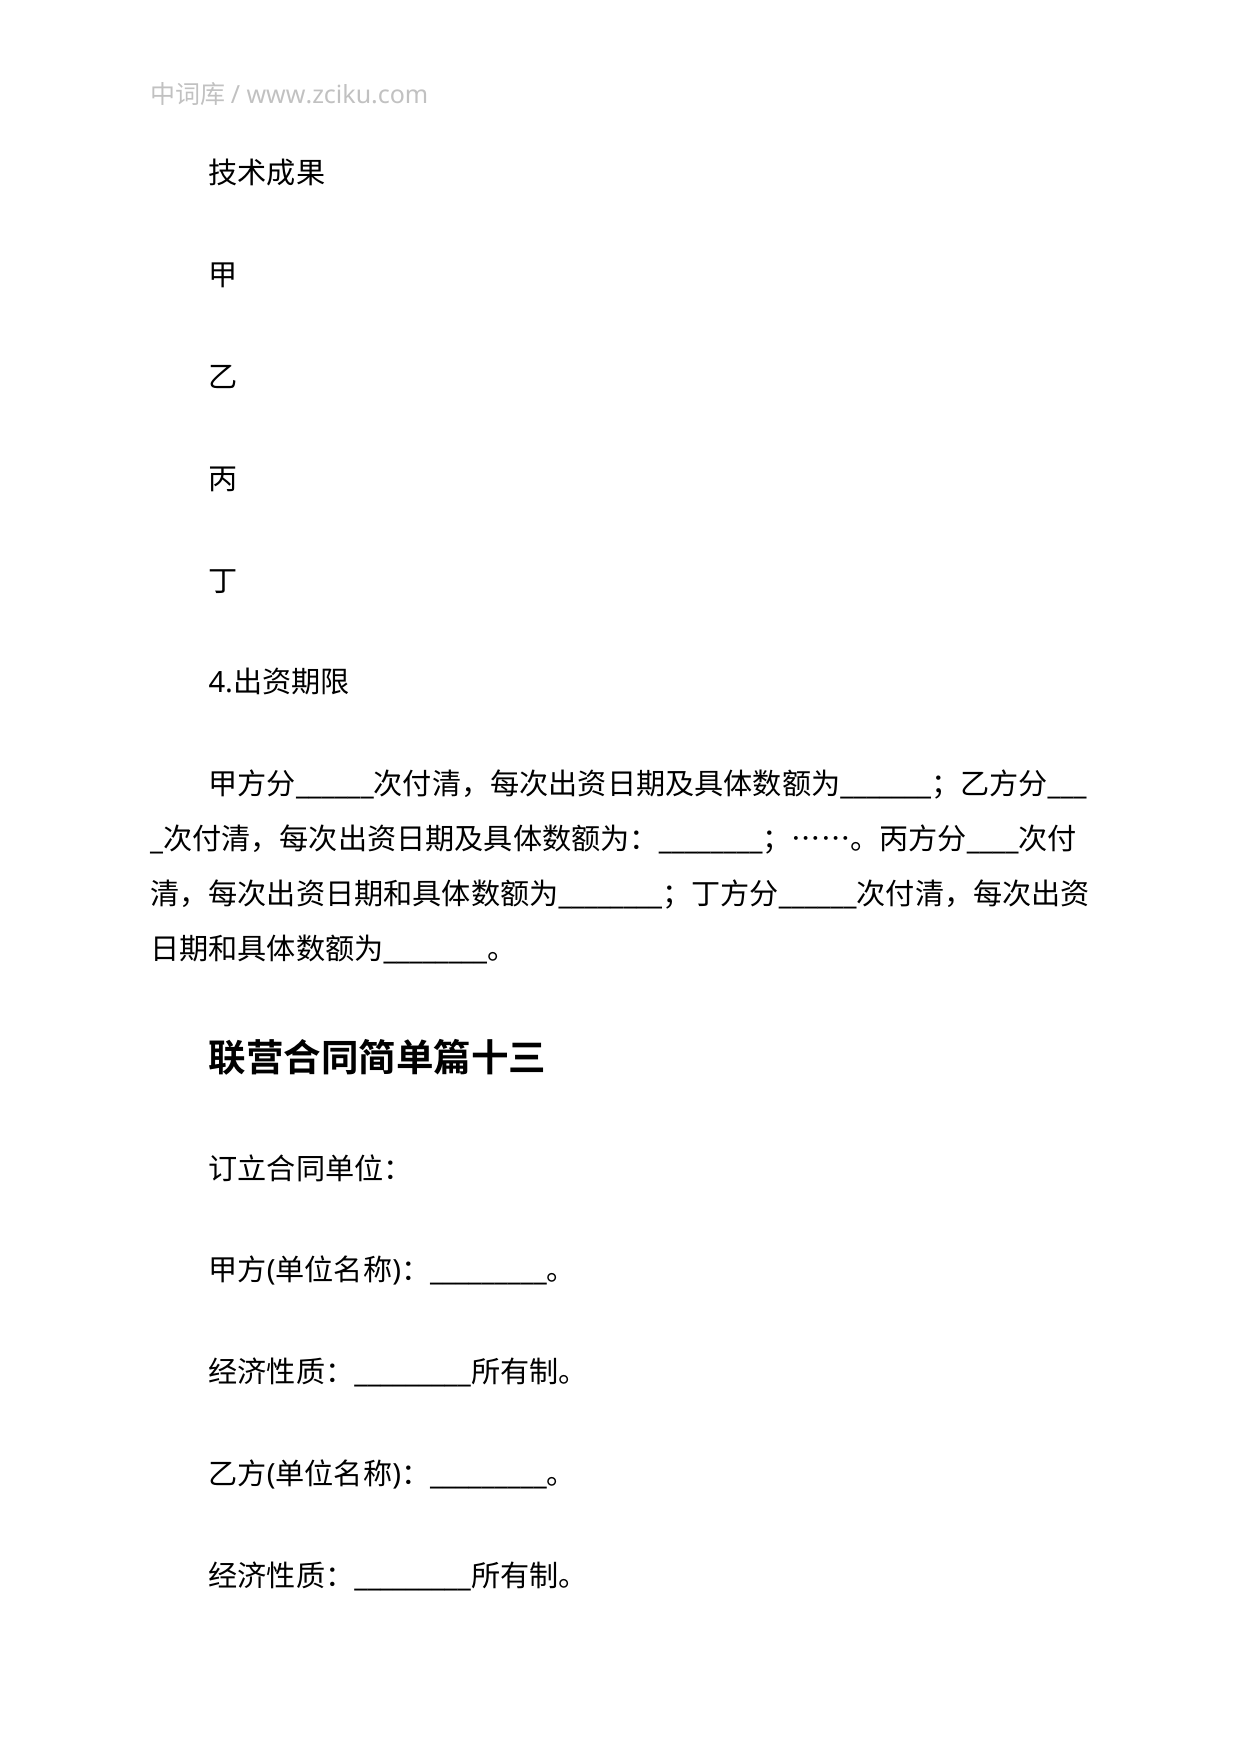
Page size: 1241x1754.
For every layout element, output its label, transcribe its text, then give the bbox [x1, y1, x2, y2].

text 经济性质：_________所有制。 [150, 1349, 1090, 1391]
text 甲 [150, 252, 1090, 294]
text 技术成果 [150, 150, 1090, 192]
text 联营合同简单篇十三 [150, 1028, 1090, 1082]
text 丙 [150, 455, 1090, 498]
text 经济性质：_________所有制。 [150, 1553, 1090, 1595]
text 乙 [150, 353, 1090, 396]
text 乙方(单位名称)：_________。 [150, 1451, 1090, 1493]
text 甲方分______次付清，每次出资日期及具体数额为_______；乙方分____次付清，每次出资日期及具体数额为：________；……。丙方分____次付清，每次出资日期和具体数额为________；丁方分______次付清，每次出资日期和具体数额为________。 [150, 761, 1090, 968]
text 订立合同单位： [150, 1145, 1090, 1187]
text 4.出资期限 [150, 659, 1090, 701]
text 丁 [150, 557, 1090, 599]
text 甲方(单位名称)：_________。 [150, 1247, 1090, 1289]
